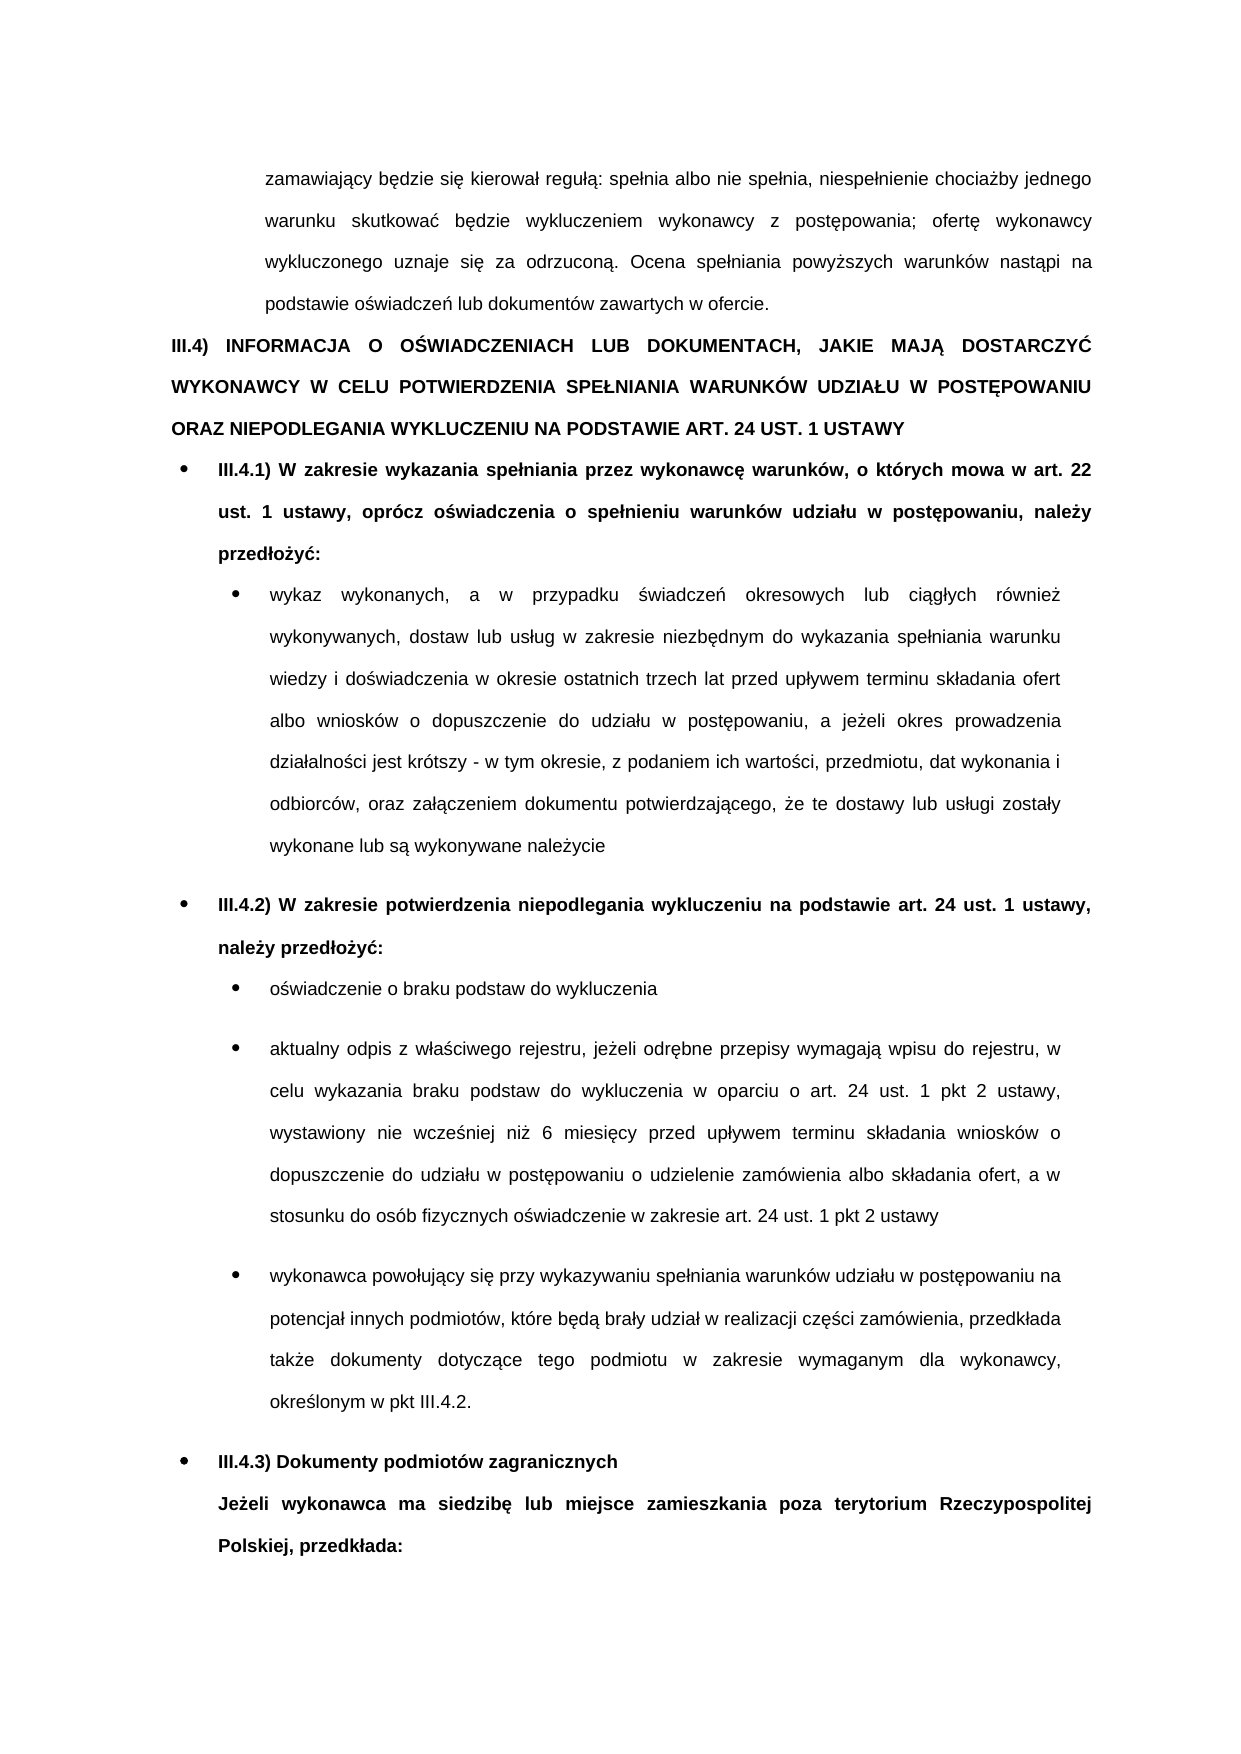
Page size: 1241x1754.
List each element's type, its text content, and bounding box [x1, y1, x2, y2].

text III.4) INFORMACJA O OŚWIADCZENIACH LUB DOKUMENTACH, JAKIE MAJĄ DOSTARCZYĆ WYKONAWCY W CELU POTWIERDZENIA SPEŁNIANIA WARUNKÓW UDZIAŁU W POSTĘPOWANIU ORAZ NIEPODLEGANIA WYKLUCZENIU NA PODSTAWIE ART. 24 UST. 1 USTAWY [171, 314, 1093, 439]
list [227, 148, 1093, 314]
list III.4.3) Dokumenty podmiotów zagranicznych [180, 1431, 1093, 1473]
list III.4.1) W zakresie wykazania spełniania przez wykonawcę warunków, o których mowa w art. 22 ust. 1 ustawy, oprócz oświadczenia o spełnieniu warunków udziału w postępowaniu, należy przedłożyć: [180, 439, 1093, 564]
list aktualny odpis z właściwego rejestru, jeżeli odrębne przepisy wymagają wpisu do rejestru, w celu wykazania braku podstaw do wykluczenia w oparciu o art. 24 ust. 1 pkt 2 ustawy, wystawiony nie wcześniej niż 6 miesięcy przed upływem terminu składania wniosków o dopuszczenie do udziału w postępowaniu o udzielenie zamówienia albo składania ofert, a w stosunku do osób fizycznych oświadczenie w zakresie art. 24 ust. 1 pkt 2 ustawy [232, 1018, 1061, 1227]
list wykaz wykonanych, a w przypadku świadczeń okresowych lub ciągłych również wykonywanych, dostaw lub usług w zakresie niezbędnym do wykazania spełniania warunku wiedzy i doświadczenia w okresie ostatnich trzech lat przed upływem terminu składania ofert albo wniosków o dopuszczenie do udziału w postępowaniu, a jeżeli okres prowadzenia działalności jest krótszy - w tym okresie, z podaniem ich wartości, przedmiotu, dat wykonania i odbiorców, oraz załączeniem dokumentu potwierdzającego, że te dostawy lub usługi zostały wykonane lub są wykonywane należycie [232, 564, 1061, 856]
list oświadczenie o braku podstaw do wykluczenia [232, 958, 1061, 1000]
list wykonawca powołujący się przy wykazywaniu spełniania warunków udziału w postępowaniu na potencjał innych podmiotów, które będą brały udział w realizacji części zamówienia, przedkłada także dokumenty dotyczące tego podmiotu w zakresie wymaganym dla wykonawcy, określonym w pkt III.4.2. [232, 1246, 1061, 1412]
text Jeżeli wykonawca ma siedzibę lub miejsce zamieszkania poza terytorium Rzeczypospolitej Polskiej, przedkłada: [218, 1473, 1093, 1556]
list III.4.2) W zakresie potwierdzenia niepodlegania wykluczeniu na podstawie art. 24 ust. 1 ustawy, należy przedłożyć: [180, 875, 1093, 958]
